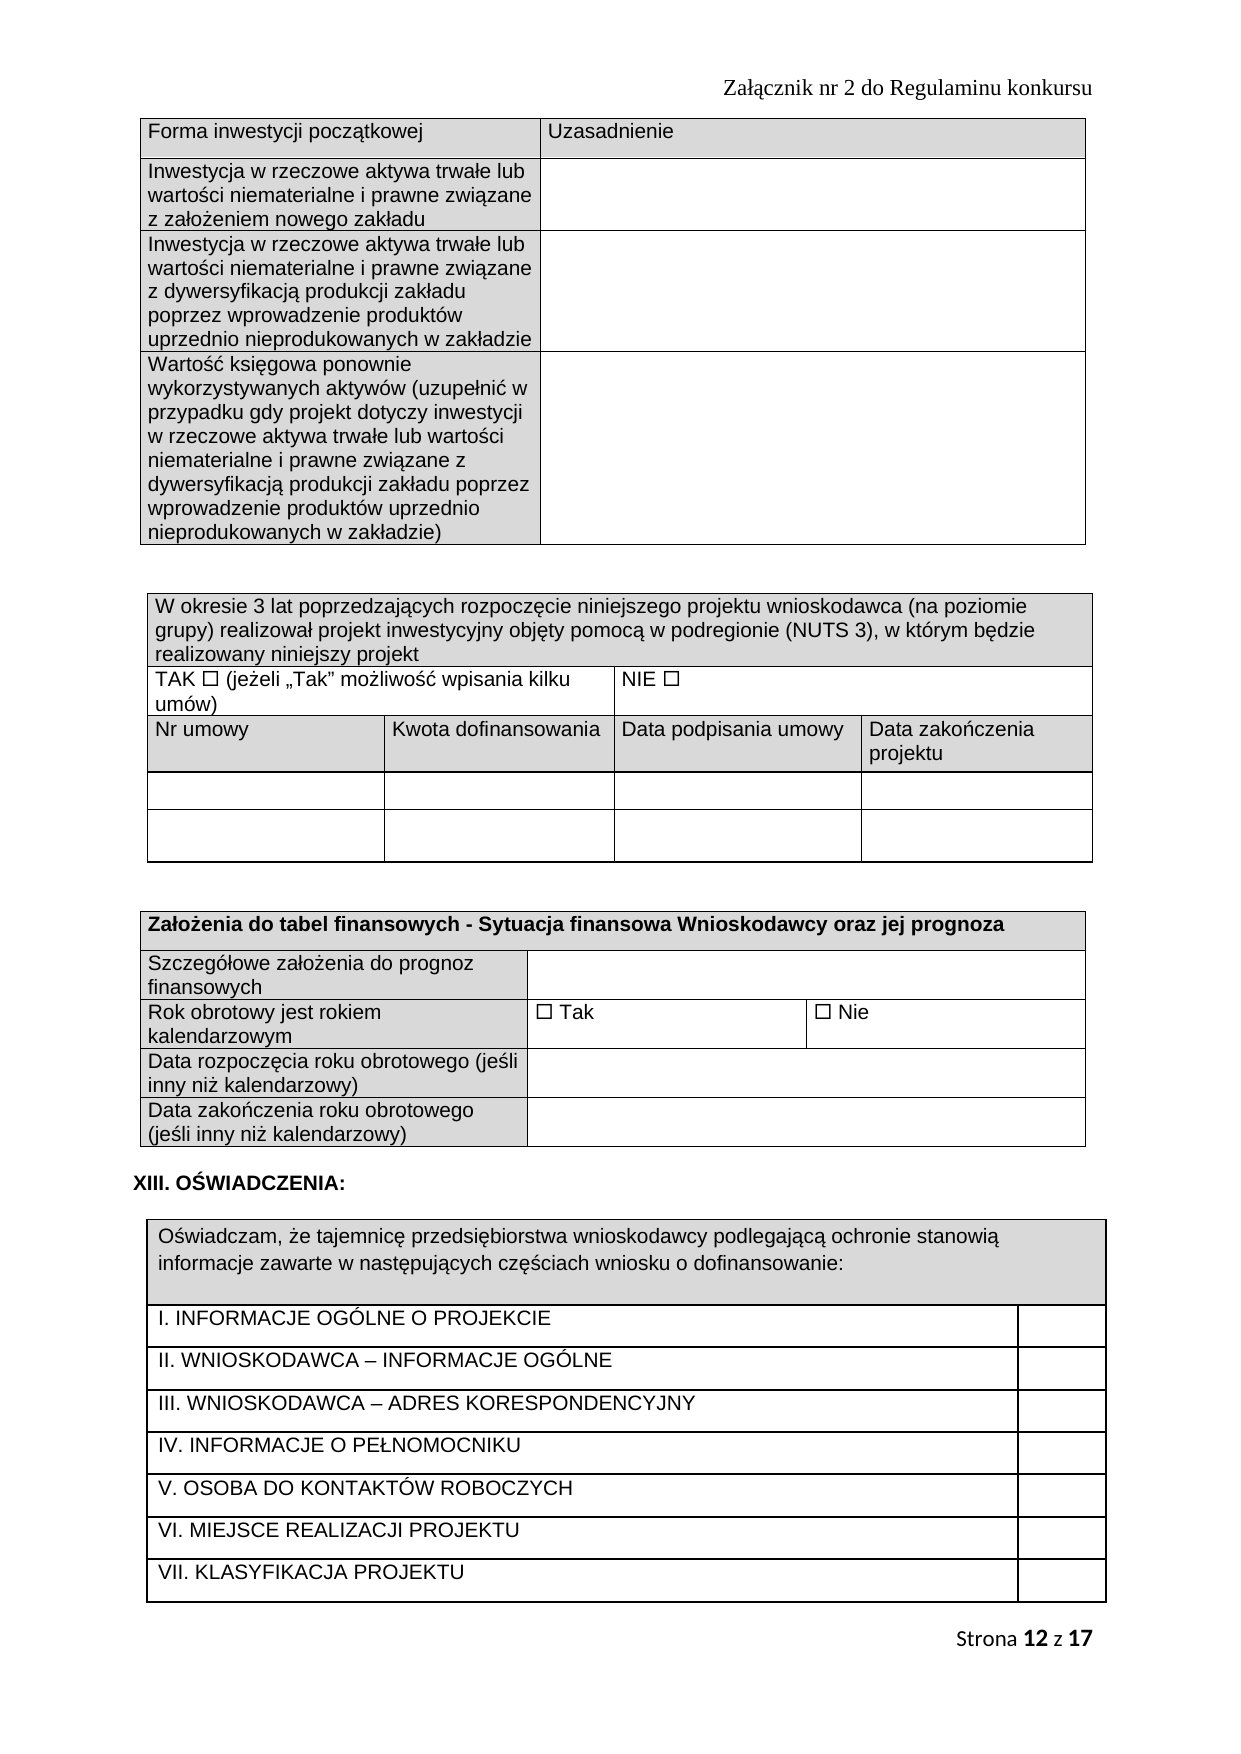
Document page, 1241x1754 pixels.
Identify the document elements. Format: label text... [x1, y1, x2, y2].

table_cell [862, 810, 1092, 861]
table_cell [541, 159, 1085, 230]
table_cell VI. MIEJSCE REALIZACJI PROJEKTU [148, 1518, 1017, 1558]
table_cell [541, 352, 1085, 544]
table_cell Rok obrotowy jest rokiem kalendarzowym [141, 1000, 527, 1048]
table_cell [1019, 1475, 1105, 1516]
table_cell Forma inwestycji początkowej [141, 119, 540, 157]
table_cell [148, 773, 384, 809]
table_header Założenia do tabel finansowych - Sytuacja finansowa Wnioskodawcy oraz jej prognoza [141, 912, 1085, 950]
table_cell [862, 773, 1092, 809]
table_cell IV. INFORMACJE O PEŁNOMOCNIKU [148, 1433, 1017, 1473]
table_cell Tak [528, 1000, 806, 1048]
table_cell [385, 810, 614, 861]
table_cell Data zakończenia roku obrotowego (jeśli inny niż kalendarzowy) [141, 1098, 527, 1146]
table_cell [528, 1049, 1085, 1097]
table_cell [1019, 1306, 1105, 1346]
table_cell Data zakończenia projektu [862, 716, 1092, 771]
table_cell Wartość księgowa ponownie wykorzystywanych aktywów (uzupełnić w przypadku gdy projekt dotyczy inwestycji w rzeczowe aktywa trwałe lub wartości niematerialne i prawne związane z dywersyfikacją produkcji zakładu poprzez wprowadzenie produktów uprzednio nieprodukowanych w zakładzie) [141, 352, 540, 544]
table_cell [1019, 1518, 1105, 1558]
table_cell I. INFORMACJE OGÓLNE O PROJEKCIE [148, 1306, 1017, 1346]
table_cell [615, 773, 861, 809]
table_cell Inwestycja w rzeczowe aktywa trwałe lub wartości niematerialne i prawne związane z dywersyfikacją produkcji zakładu poprzez wprowadzenie produktów uprzednio nieprodukowanych w zakładzie [141, 231, 540, 351]
table_cell [541, 231, 1085, 351]
table_cell [385, 773, 614, 809]
table_cell [1019, 1348, 1105, 1388]
table_cell [615, 810, 861, 861]
table_cell II. WNIOSKODAWCA – INFORMACJE OGÓLNE [148, 1348, 1017, 1388]
table_cell TAK (jeżeli „Tak” możliwość wpisania kilku umów) [148, 667, 614, 715]
table_cell Data podpisania umowy [615, 716, 861, 771]
table_cell Szczegółowe założenia do prognoz finansowych [141, 951, 527, 999]
table_header W okresie 3 lat poprzedzających rozpoczęcie niniejszego projektu wnioskodawca (na poziomie grupy) realizował projekt inwestycyjny objęty pomocą w podregionie (NUTS 3), w którym będzie realizowany niniejszy projekt [148, 594, 1092, 666]
table_cell Uzasadnienie [541, 119, 1085, 157]
table_cell [148, 810, 384, 861]
table_cell [1019, 1391, 1105, 1431]
table_cell VII. KLASYFIKACJA PROJEKTU [148, 1560, 1017, 1601]
list XIII. OŚWIADCZENIA: [133, 1171, 1093, 1195]
table_cell Nie [807, 1000, 1085, 1048]
table_cell [1019, 1560, 1105, 1601]
table_cell [528, 1098, 1085, 1146]
table_cell Inwestycja w rzeczowe aktywa trwałe lub wartości niematerialne i prawne związane z założeniem nowego zakładu [141, 159, 540, 230]
table_cell [1019, 1433, 1105, 1473]
table_cell Nr umowy [148, 716, 384, 771]
table_cell Kwota dofinansowania [385, 716, 614, 771]
table_cell NIE [615, 667, 1092, 715]
table_cell V. OSOBA DO KONTAKTÓW ROBOCZYCH [148, 1475, 1017, 1516]
table_cell Data rozpoczęcia roku obrotowego (jeśli inny niż kalendarzowy) [141, 1049, 527, 1097]
table_header Oświadczam, że tajemnicę przedsiębiorstwa wnioskodawcy podlegającą ochronie stanowią informacje zawarte w następujących częściach wniosku o dofinansowanie: [148, 1220, 1105, 1304]
table_cell [528, 951, 1085, 999]
table_cell III. WNIOSKODAWCA – ADRES KORESPONDENCYJNY [148, 1391, 1017, 1431]
